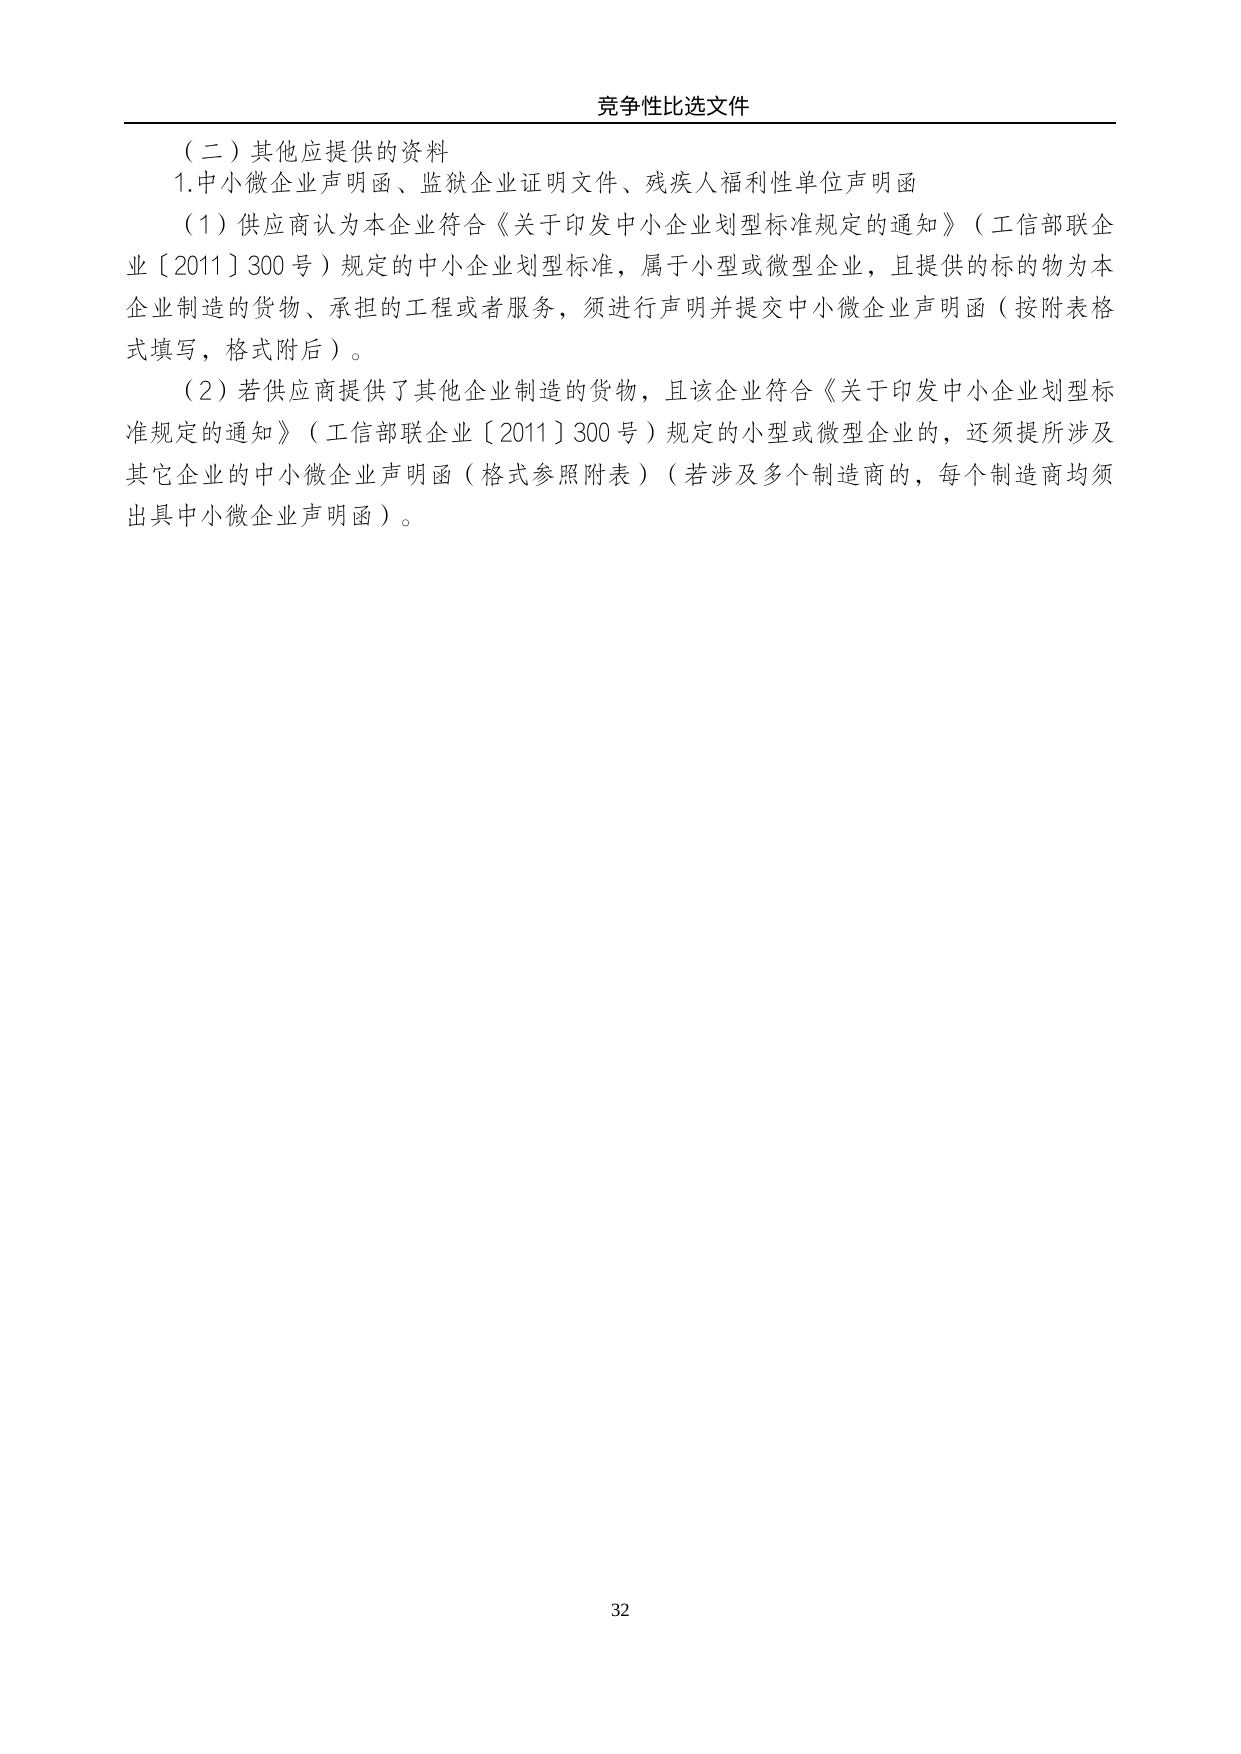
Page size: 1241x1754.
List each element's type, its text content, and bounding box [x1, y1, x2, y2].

text （1）供应商认为本企业符合《关于印发中小企业划型标准规定的通知》（工信部联企业〔2011〕300号）规定的中小企业划型标准，属于小型或微型企业，且提供的标的物为本企业制造的货物、承担的工程或者服务，须进行声明并提交中小微企业声明函（按附表格式填写，格式附后）。 [124, 211, 1116, 364]
text 1.中小微企业声明函、监狱企业证明文件、残疾人福利性单位声明函 [124, 170, 1116, 198]
text （二）其他应提供的资料 [124, 124, 1116, 170]
text （2）若供应商提供了其他企业制造的货物，且该企业符合《关于印发中小企业划型标准规定的通知》（工信部联企业〔2011〕300号）规定的小型或微型企业的，还须提所涉及其它企业的中小微企业声明函（格式参照附表）（若涉及多个制造商的，每个制造商均须出具中小微企业声明函）。 [124, 378, 1116, 531]
